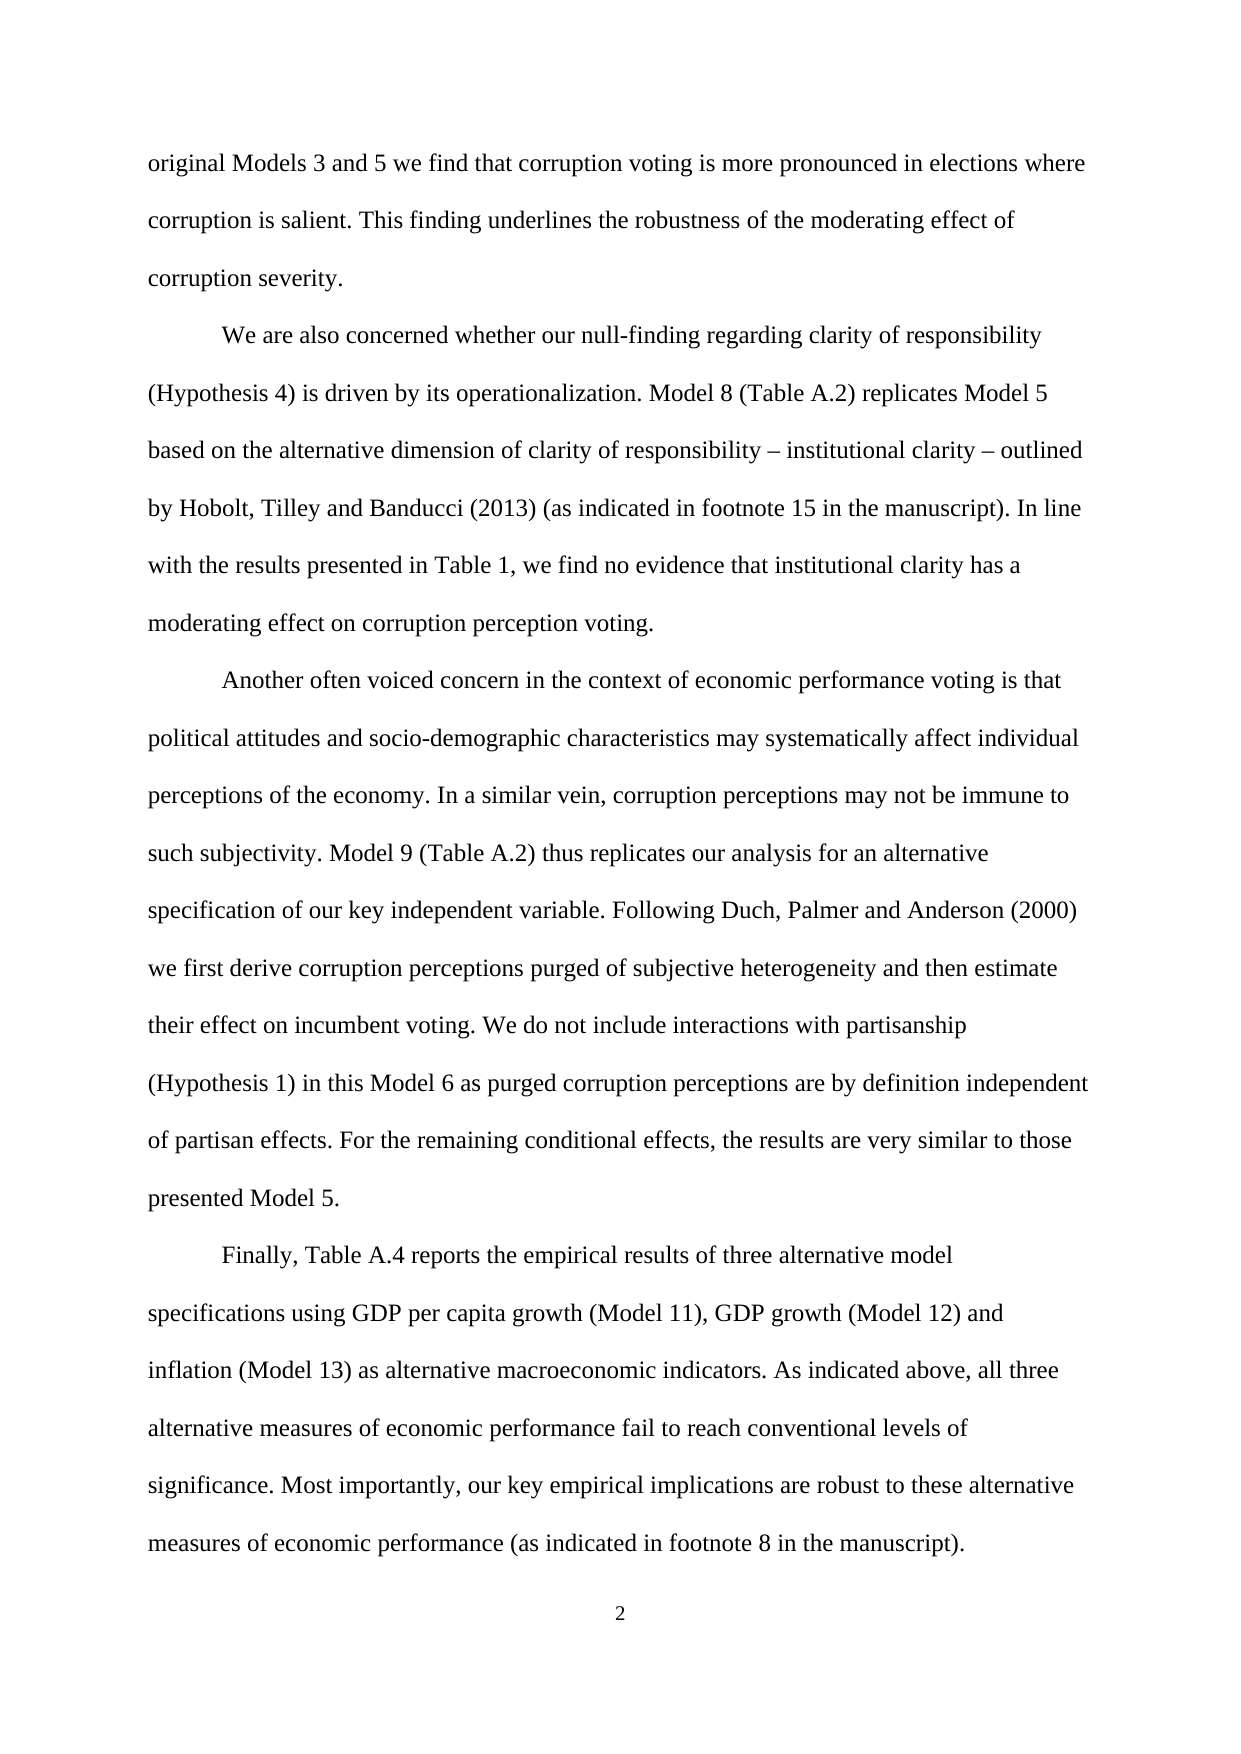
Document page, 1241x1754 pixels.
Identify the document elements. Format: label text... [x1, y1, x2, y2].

text Finally, Table A.4 reports the empirical results of three alternative model specifications using GDP per capita growth (Model 11), GDP growth (Model 12) and inflation (Model 13) as alternative macroeconomic indicators. As indicated above, all three alternative measures of economic performance fail to reach conventional levels of significance. Most importantly, our key empirical implications are robust to these alternative measures of economic performance (as indicated in footnote 8 in the manuscript). [148, 1240, 1093, 1556]
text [148, 148, 1093, 291]
text We are also concerned whether our null-finding regarding clarity of responsibility (Hypothesis 4) is driven by its operationalization. Model 8 (Table A.2) replicates Model 5 based on the alternative dimension of clarity of responsibility – institutional clarity – outlined by Hobolt, Tilley and Banducci (2013) (as indicated in footnote 15 in the manuscript). In line with the results presented in Table 1, we find no evidence that institutional clarity has a moderating effect on corruption perception voting. [148, 320, 1093, 636]
text Another often voiced concern in the context of economic performance voting is that political attitudes and socio-demographic characteristics may systematically affect individual perceptions of the economy. In a similar vein, corruption perceptions may not be immune to such subjectivity. Model 9 (Table A.2) thus replicates our analysis for an alternative specification of our key independent variable. Following Duch, Palmer and Anderson (2000) we first derive corruption perceptions purged of subjective heterogeneity and then estimate their effect on incumbent voting. We do not include interactions with partisanship (Hypothesis 1) in this Model 6 as purged corruption perceptions are by definition independent of partisan effects. For the remaining conditional effects, the results are very similar to those presented Model 5. [148, 665, 1093, 1211]
